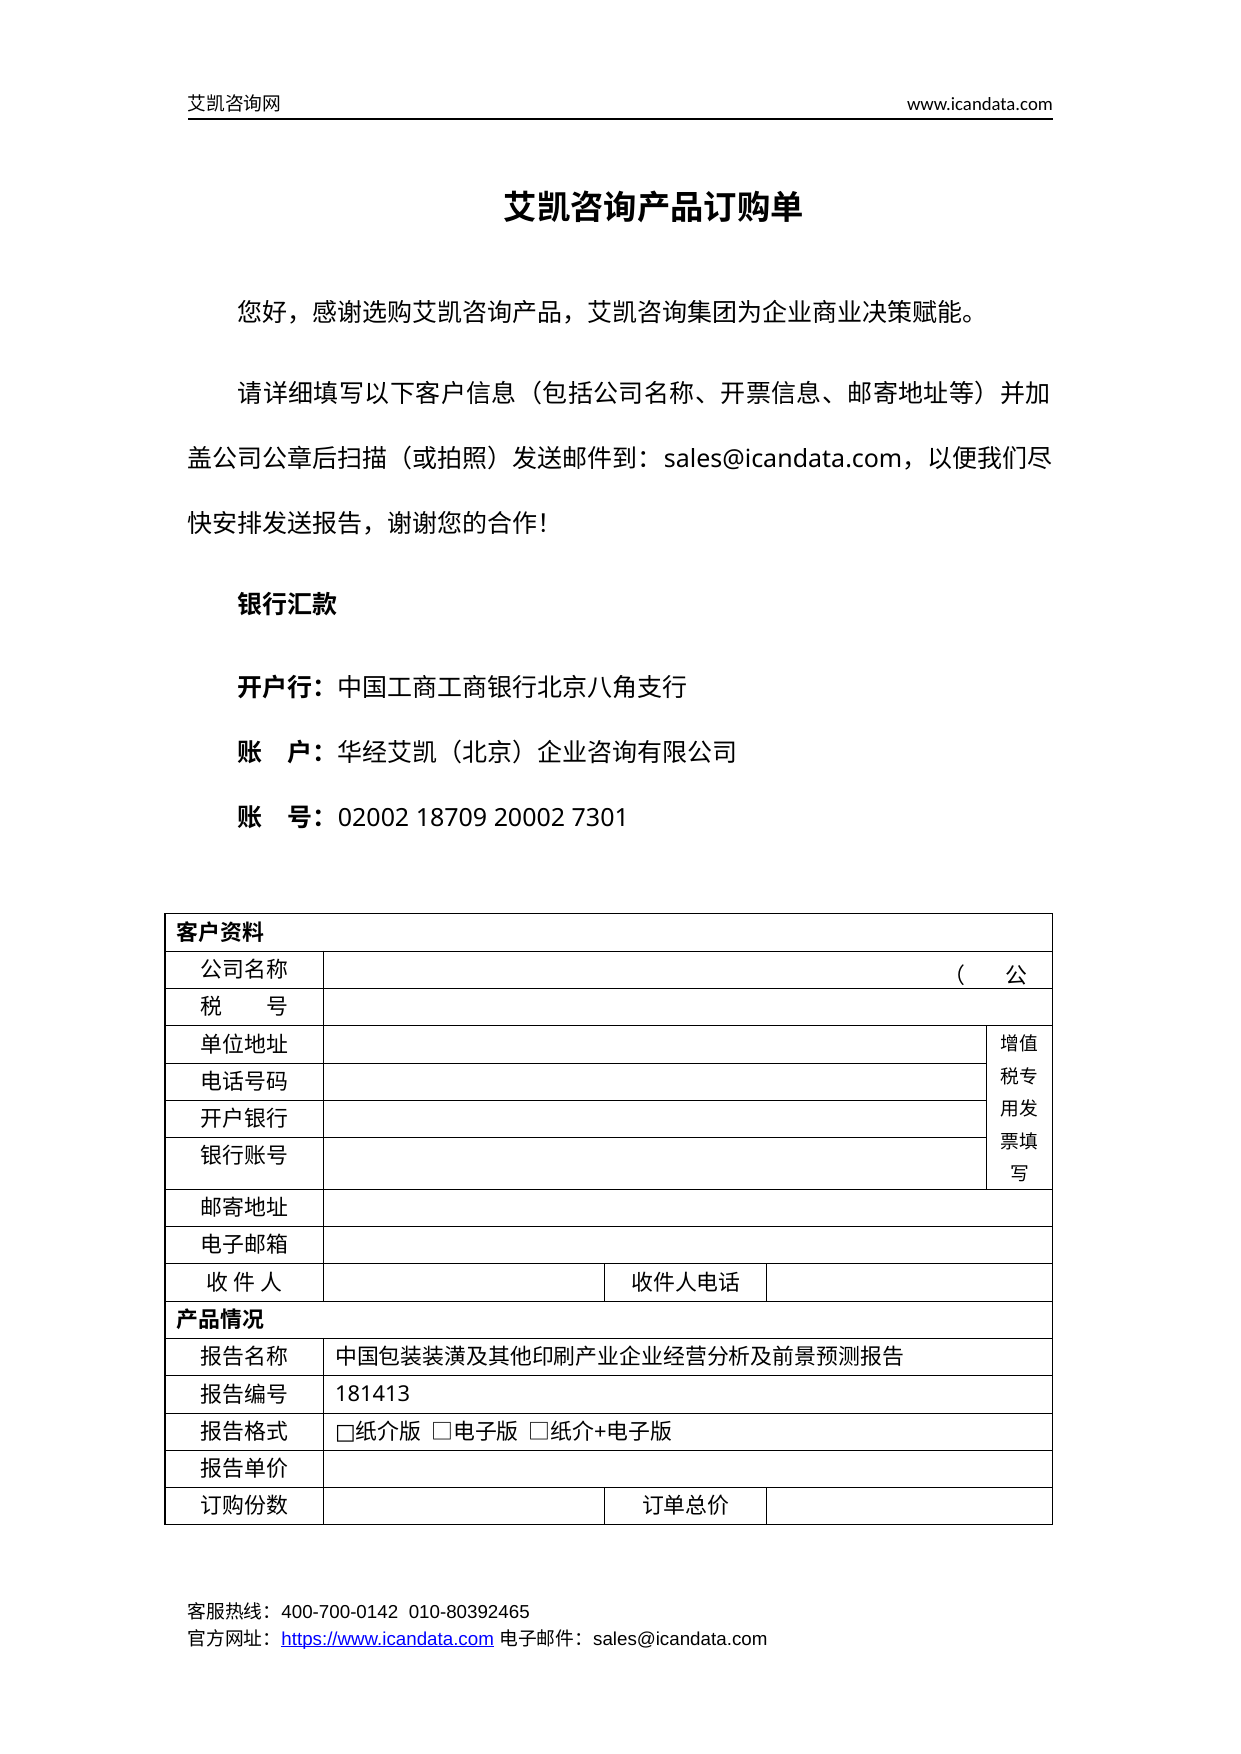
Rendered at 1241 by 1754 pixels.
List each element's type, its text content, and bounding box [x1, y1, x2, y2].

table_cell 增值税专用发票填写 [987, 1026, 1052, 1189]
table_cell [324, 1026, 986, 1062]
table_cell [324, 1138, 986, 1189]
table_cell 邮寄地址 [166, 1190, 323, 1226]
table_cell [324, 1064, 986, 1100]
table_cell [324, 1227, 1052, 1263]
table_cell [324, 952, 1052, 988]
table_cell 订单总价 [605, 1488, 766, 1524]
table_cell [324, 1101, 986, 1137]
table_cell 电话号码 [166, 1064, 323, 1100]
table_cell 单位地址 [166, 1026, 323, 1062]
table_cell 产品情况 [166, 1302, 1052, 1338]
table_cell 报告名称 [166, 1339, 323, 1375]
table_cell [324, 1264, 604, 1301]
table_cell 报告编号 [166, 1376, 323, 1412]
text 账 号：02002 18709 20002 7301 [187, 783, 1053, 848]
table_cell 中国包装装潢及其他印刷产业企业经营分析及前景预测报告 [324, 1339, 1052, 1375]
table_cell [324, 989, 1052, 1025]
table_cell [767, 1488, 1052, 1524]
table_cell 开户银行 [166, 1101, 323, 1137]
table_cell □纸介版 □电子版 □纸介+电子版 [324, 1414, 1052, 1450]
text 账 户：华经艾凯（北京）企业咨询有限公司 [187, 718, 1053, 783]
text 请详细填写以下客户信息（包括公司名称、开票信息、邮寄地址等）并加盖公司公章后扫描（或拍照）发送邮件到：sales@icandata.com，以便我们尽快安排发送报告，谢谢您的合作！ [187, 359, 1053, 554]
table_cell 收件人电话 [605, 1264, 766, 1301]
table_header 客户资料 [166, 914, 1052, 951]
table_cell 电子邮箱 [166, 1227, 323, 1263]
table_cell 181413 [324, 1376, 1052, 1412]
table_cell 收 件 人 [166, 1264, 323, 1301]
table_cell 订购份数 [166, 1488, 323, 1524]
text 开户行：中国工商工商银行北京八角支行 [187, 653, 1053, 718]
table_cell 报告单价 [166, 1451, 323, 1487]
text 银行汇款 [187, 570, 1053, 635]
text 您好，感谢选购艾凯咨询产品，艾凯咨询集团为企业商业决策赋能。 [187, 278, 1053, 343]
table_cell [767, 1264, 1052, 1301]
table_cell 公司名称 [166, 952, 323, 988]
table_cell 银行账号 [166, 1138, 323, 1189]
table_cell 税 号 [166, 989, 323, 1025]
table_cell [324, 1190, 1052, 1226]
table_cell [324, 1451, 1052, 1487]
table_cell [324, 1488, 604, 1524]
table_cell 报告格式 [166, 1414, 323, 1450]
text 艾凯咨询产品订购单 [187, 172, 1053, 237]
